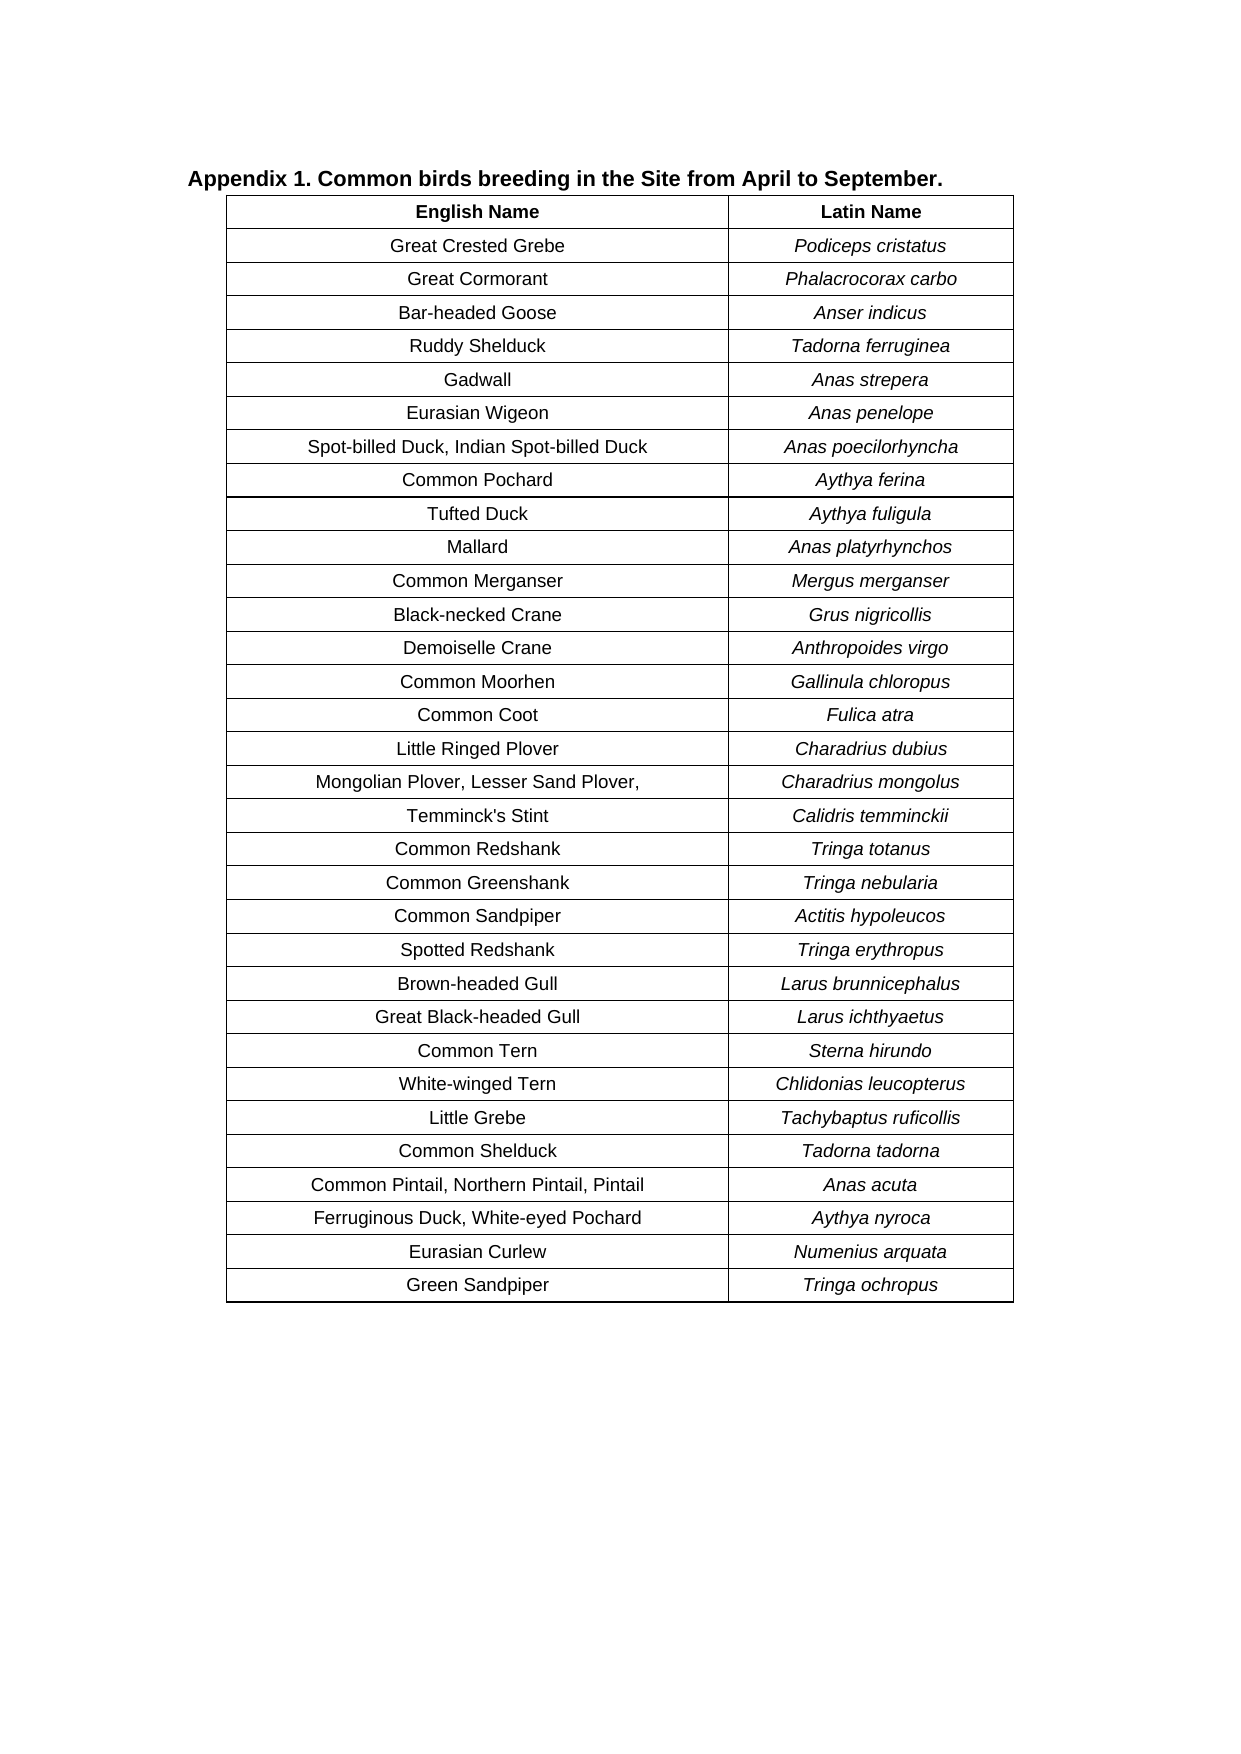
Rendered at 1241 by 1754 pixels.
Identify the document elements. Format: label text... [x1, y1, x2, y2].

table_cell Common Moorhen [227, 665, 728, 698]
table_header Latin Name [729, 196, 1013, 228]
table_cell Common Tern [227, 1034, 728, 1067]
table_cell Tringa ochropus [729, 1269, 1013, 1301]
table_cell Little Grebe [227, 1101, 728, 1134]
table_cell Eurasian Curlew [227, 1235, 728, 1268]
table_cell Eurasian Wigeon [227, 397, 728, 429]
table_cell White-winged Tern [227, 1068, 728, 1100]
table_cell Calidris temminckii [729, 799, 1013, 832]
table_cell Anas strepera [729, 363, 1013, 396]
table_cell Tachybaptus ruficollis [729, 1101, 1013, 1134]
table_cell Common Sandpiper [227, 900, 728, 932]
table_cell Great Cormorant [227, 263, 728, 295]
table_cell Gallinula chloropus [729, 665, 1013, 698]
table_cell Grus nigricollis [729, 598, 1013, 631]
table_cell Brown-headed Gull [227, 967, 728, 999]
table_cell Tringa erythropus [729, 934, 1013, 966]
table_cell Anthropoides virgo [729, 632, 1013, 664]
table_cell Common Redshank [227, 833, 728, 865]
table_cell Fulica atra [729, 699, 1013, 731]
table_cell Tringa nebularia [729, 866, 1013, 899]
table_cell Tadorna tadorna [729, 1135, 1013, 1167]
table_cell Common Pintail, Northern Pintail, Pintail [227, 1168, 728, 1201]
table_cell Chlidonias leucopterus [729, 1068, 1013, 1100]
table_cell Anas acuta [729, 1168, 1013, 1201]
table_cell Anser indicus [729, 296, 1013, 329]
table_cell Common Shelduck [227, 1135, 728, 1167]
table_header English Name [227, 196, 728, 228]
table_cell Numenius arquata [729, 1235, 1013, 1268]
table_cell Anas platyrhynchos [729, 531, 1013, 563]
table_cell Ferruginous Duck, White-eyed Pochard [227, 1202, 728, 1234]
table_cell Spot-billed Duck, Indian Spot-billed Duck [227, 430, 728, 463]
table_cell Tringa totanus [729, 833, 1013, 865]
table_cell Aythya nyroca [729, 1202, 1013, 1234]
table_cell Larus brunnicephalus [729, 967, 1013, 999]
table_cell Tadorna ferruginea [729, 330, 1013, 362]
table_cell Mallard [227, 531, 728, 563]
table_cell Gadwall [227, 363, 728, 396]
table_cell Anas poecilorhyncha [729, 430, 1013, 463]
table_cell Aythya fuligula [729, 498, 1013, 530]
table_cell Bar-headed Goose [227, 296, 728, 329]
table_cell Little Ringed Plover [227, 732, 728, 765]
table_cell Sterna hirundo [729, 1034, 1013, 1067]
table_cell Common Pochard [227, 464, 728, 496]
table_cell Aythya ferina [729, 464, 1013, 496]
table_cell Green Sandpiper [227, 1269, 728, 1301]
table_cell Common Greenshank [227, 866, 728, 899]
table_cell Charadrius dubius [729, 732, 1013, 765]
table_cell Spotted Redshank [227, 934, 728, 966]
table_cell Anas penelope [729, 397, 1013, 429]
table_cell Tufted Duck [227, 498, 728, 530]
table_cell Demoiselle Crane [227, 632, 728, 664]
table_cell Mongolian Plover, Lesser Sand Plover, [227, 766, 728, 798]
table_cell Actitis hypoleucos [729, 900, 1013, 932]
table_cell Mergus merganser [729, 565, 1013, 597]
table_cell Black-necked Crane [227, 598, 728, 631]
table_cell Common Coot [227, 699, 728, 731]
text Appendix 1. Common birds breeding in the Site from April to September. [187, 162, 1053, 194]
table_cell Common Merganser [227, 565, 728, 597]
table_cell Larus ichthyaetus [729, 1001, 1013, 1033]
table_cell Podiceps cristatus [729, 229, 1013, 262]
table_cell Great Crested Grebe [227, 229, 728, 262]
table_cell Great Black-headed Gull [227, 1001, 728, 1033]
table_cell Temminck's Stint [227, 799, 728, 832]
table_cell Ruddy Shelduck [227, 330, 728, 362]
table_cell Charadrius mongolus [729, 766, 1013, 798]
table_cell Phalacrocorax carbo [729, 263, 1013, 295]
